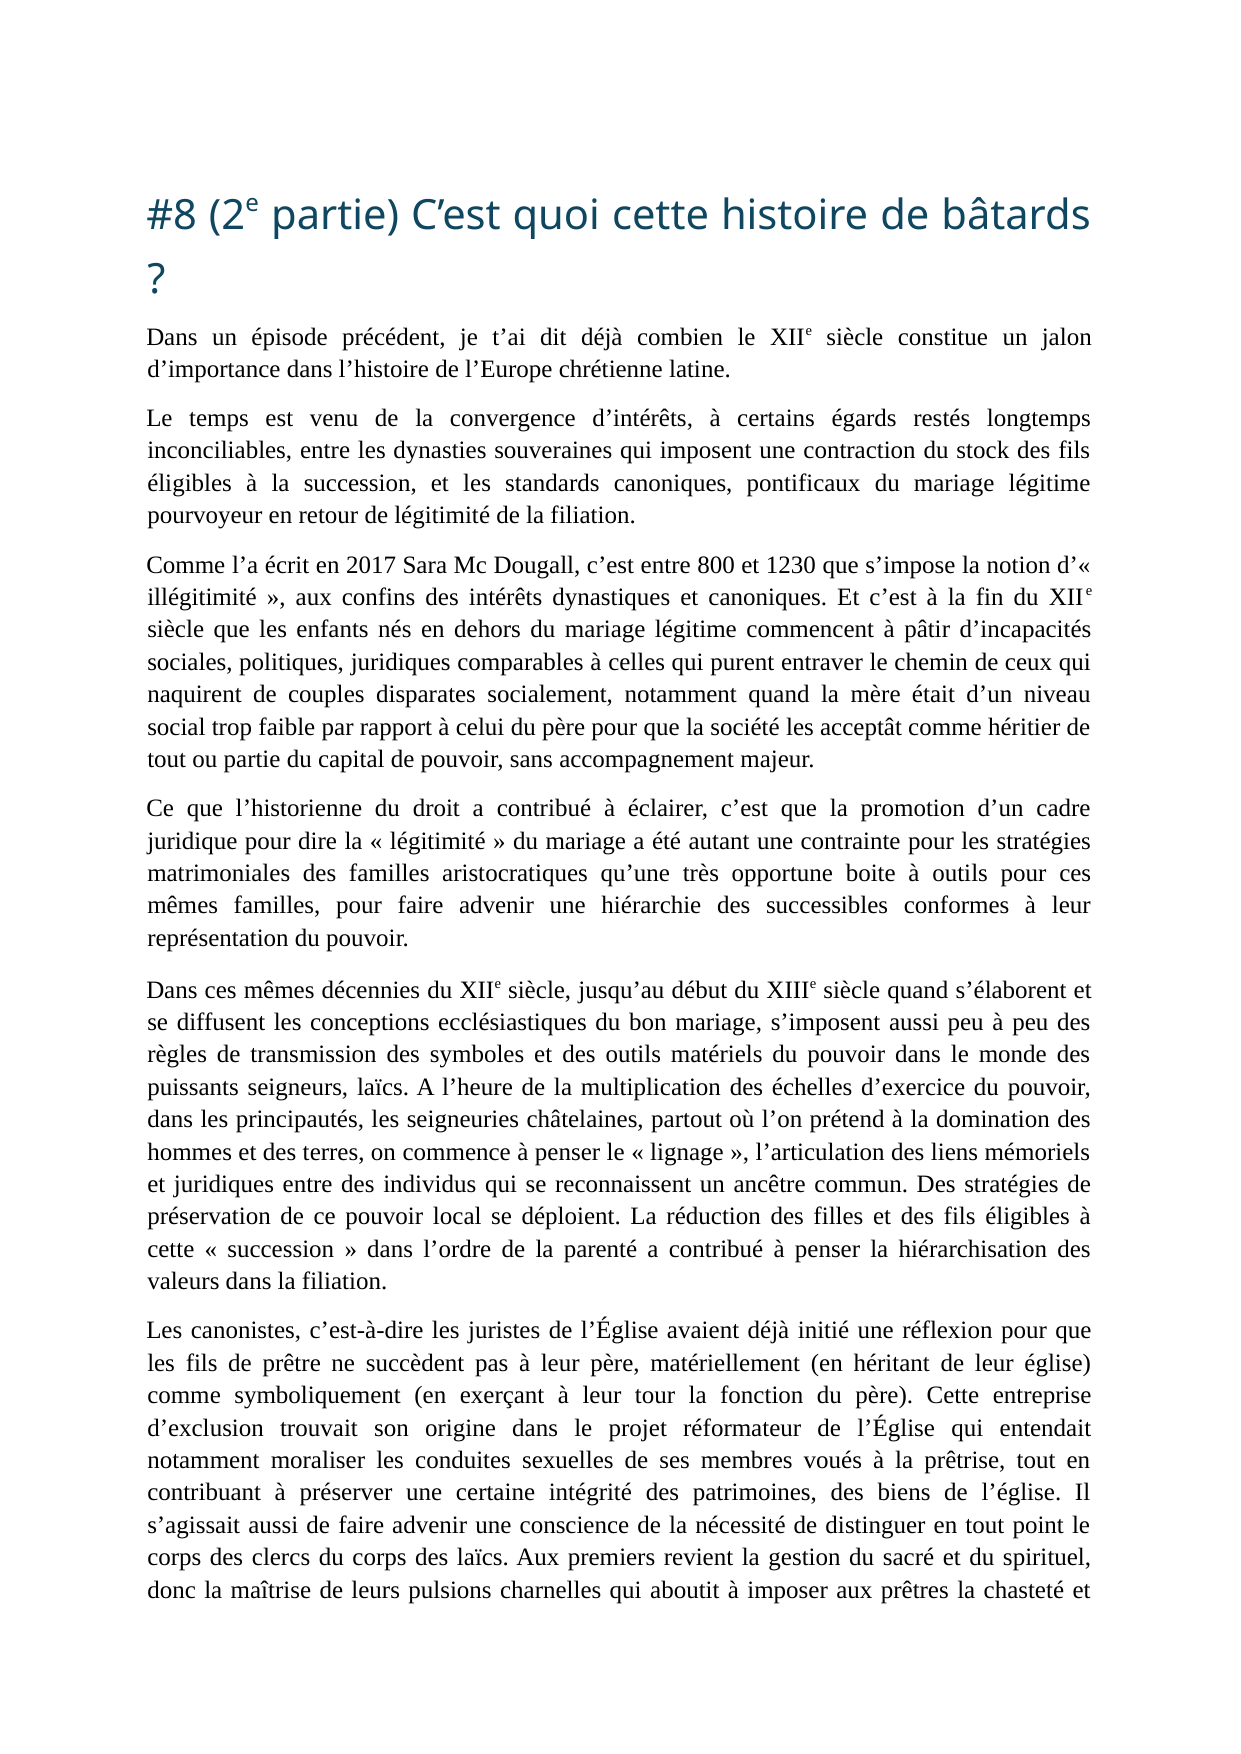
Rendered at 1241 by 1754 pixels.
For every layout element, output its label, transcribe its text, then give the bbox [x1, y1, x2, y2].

subtitle #8 (2e partie) C’est quoi cette histoire de bâtards ? [146, 185, 1092, 306]
text Comme l’a écrit en 2017 Sara Mc Dougall, c’est entre 800 et 1230 que s’impose la notion d’« illégitimité », aux confins des intérêts dynastiques et canoniques. Et c’est à la fin du XIIe siècle que les enfants nés en dehors du mariage légitime commencent à pâtir d’incapacités sociales, politiques, juridiques comparables à celles qui purent entraver le chemin de ceux qui naquirent de couples disparates socialement, notamment quand la mère était d’un niveau social trop faible par rapport à celui du père pour que la société les acceptât comme héritier de tout ou partie du capital de pouvoir, sans accompagnement majeur. [146, 550, 1092, 773]
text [146, 1316, 1092, 1603]
text Ce que l’historienne du droit a contribué à éclairer, c’est que la promotion d’un cadre juridique pour dire la « légitimité » du mariage a été autant une contrainte pour les stratégies matrimoniales des familles aristocratiques qu’une très opportune boite à outils pour ces mêmes familles, pour faire advenir une hiérarchie des successibles conformes à leur représentation du pouvoir. [146, 793, 1092, 952]
text Dans un épisode précédent, je t’ai dit déjà combien le XIIe siècle constitue un jalon d’importance dans l’histoire de l’Europe chrétienne latine. [146, 322, 1092, 383]
text Dans ces mêmes décennies du XIIe siècle, jusqu’au début du XIIIe siècle quand s’élaborent et se diffusent les conceptions ecclésiastiques du bon mariage, s’imposent aussi peu à peu des règles de transmission des symboles et des outils matériels du pouvoir dans le monde des puissants seigneurs, laïcs. A l’heure de la multiplication des échelles d’exercice du pouvoir, dans les principautés, les seigneuries châtelaines, partout où l’on prétend à la domination des hommes et des terres, on commence à penser le « lignage », l’articulation des liens mémoriels et juridiques entre des individus qui se reconnaissent un ancêtre commun. Des stratégies de préservation de ce pouvoir local se déploient. La réduction des filles et des fils éligibles à cette « succession » dans l’ordre de la parenté a contribué à penser la hiérarchisation des valeurs dans la filiation. [146, 975, 1092, 1295]
text Le temps est venu de la convergence d’intérêts, à certains égards restés longtemps inconciliables, entre les dynasties souveraines qui imposent une contraction du stock des fils éligibles à la succession, et les standards canoniques, pontificaux du mariage légitime pourvoyeur en retour de légitimité de la filiation. [146, 403, 1092, 529]
